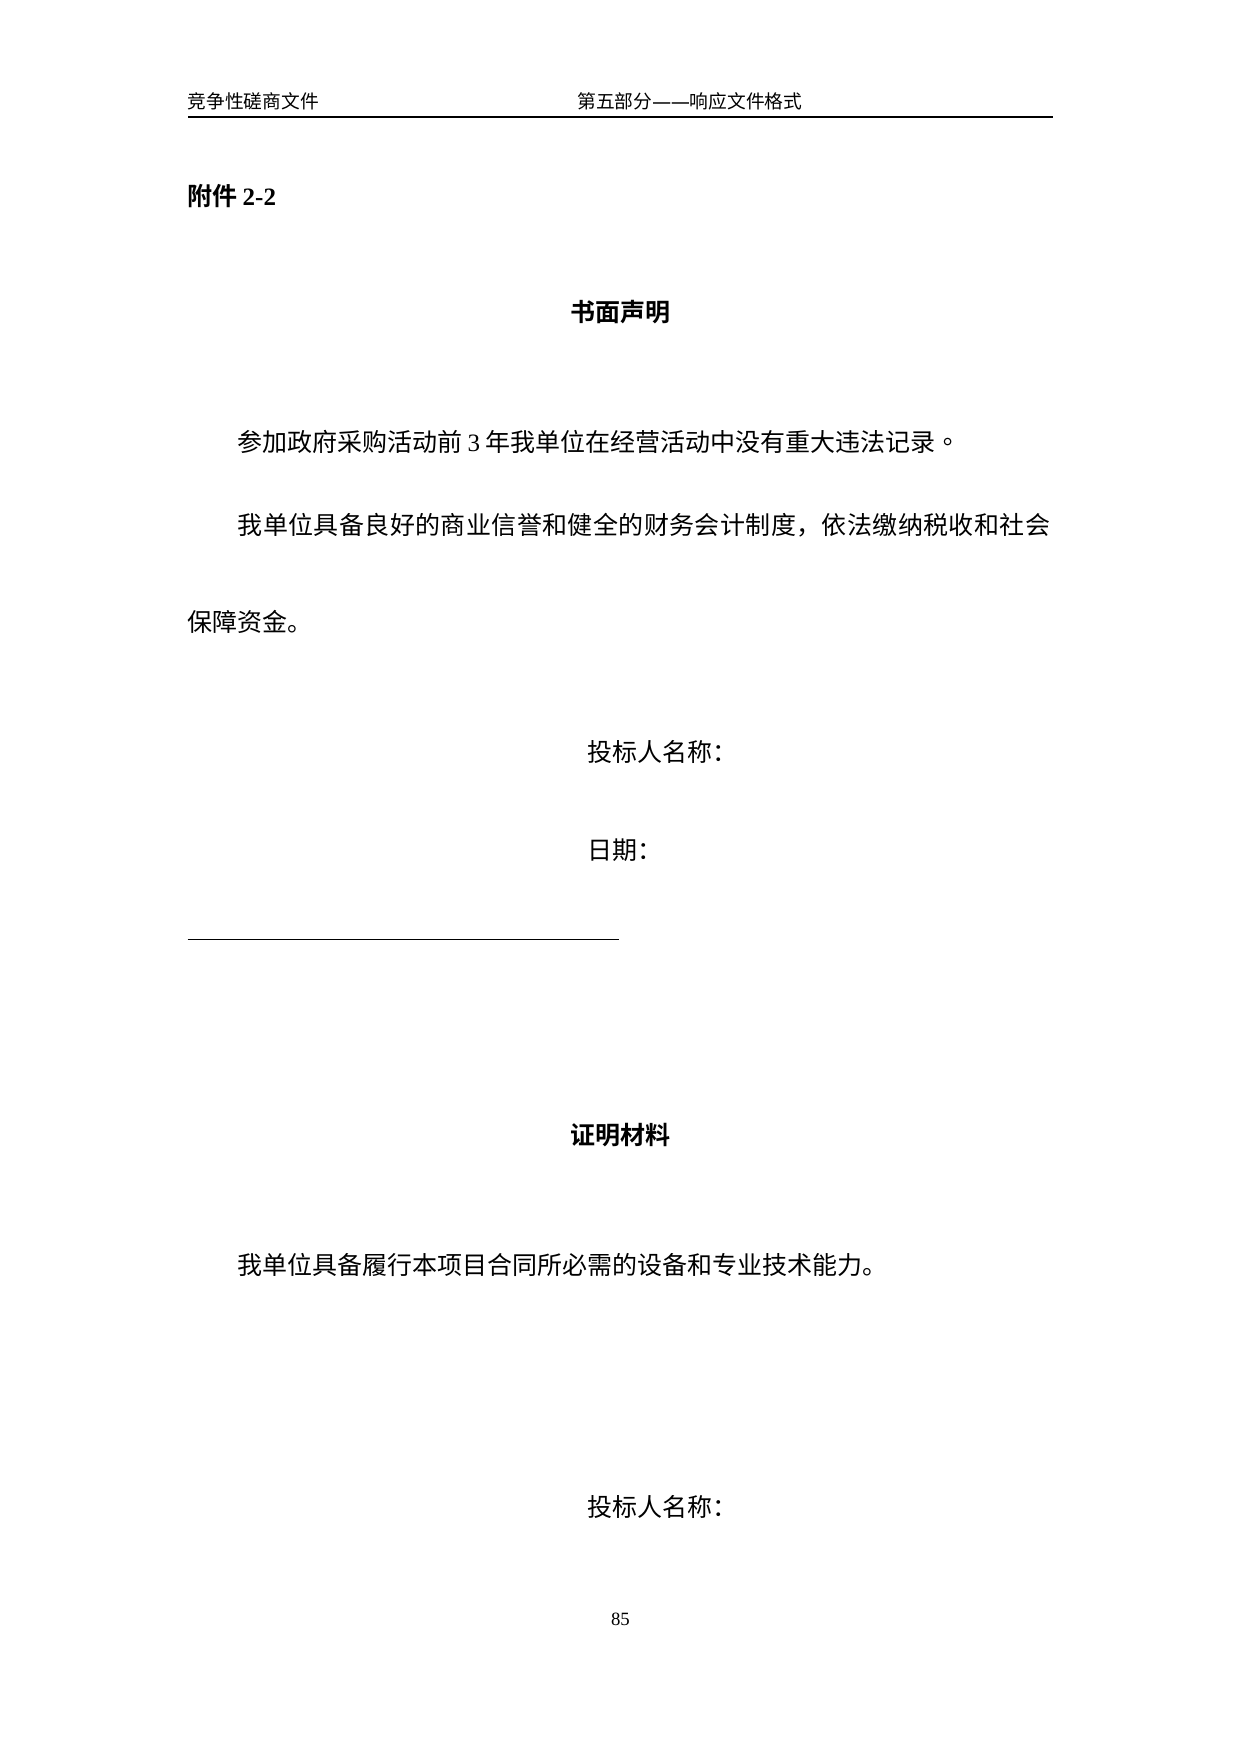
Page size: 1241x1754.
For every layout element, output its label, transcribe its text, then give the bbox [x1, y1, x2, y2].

text 日期： [587, 816, 1053, 881]
list 我单位具备履行本项目合同所必需的设备和专业技术能力。 [187, 1231, 1053, 1296]
text 书面声明 [187, 278, 1053, 343]
text 附件2-2 [187, 162, 1053, 227]
list 参加政府采购活动前3年我单位在经营活动中没有重大违法记录。 [187, 408, 1053, 473]
list 我单位具备良好的商业信誉和健全的财务会计制度，依法缴纳税收和社会保障资金。 [187, 491, 1053, 653]
text 投标人名称： [587, 1473, 1053, 1538]
list 证明材料 [187, 1101, 1053, 1166]
text 投标人名称： [587, 718, 1053, 783]
